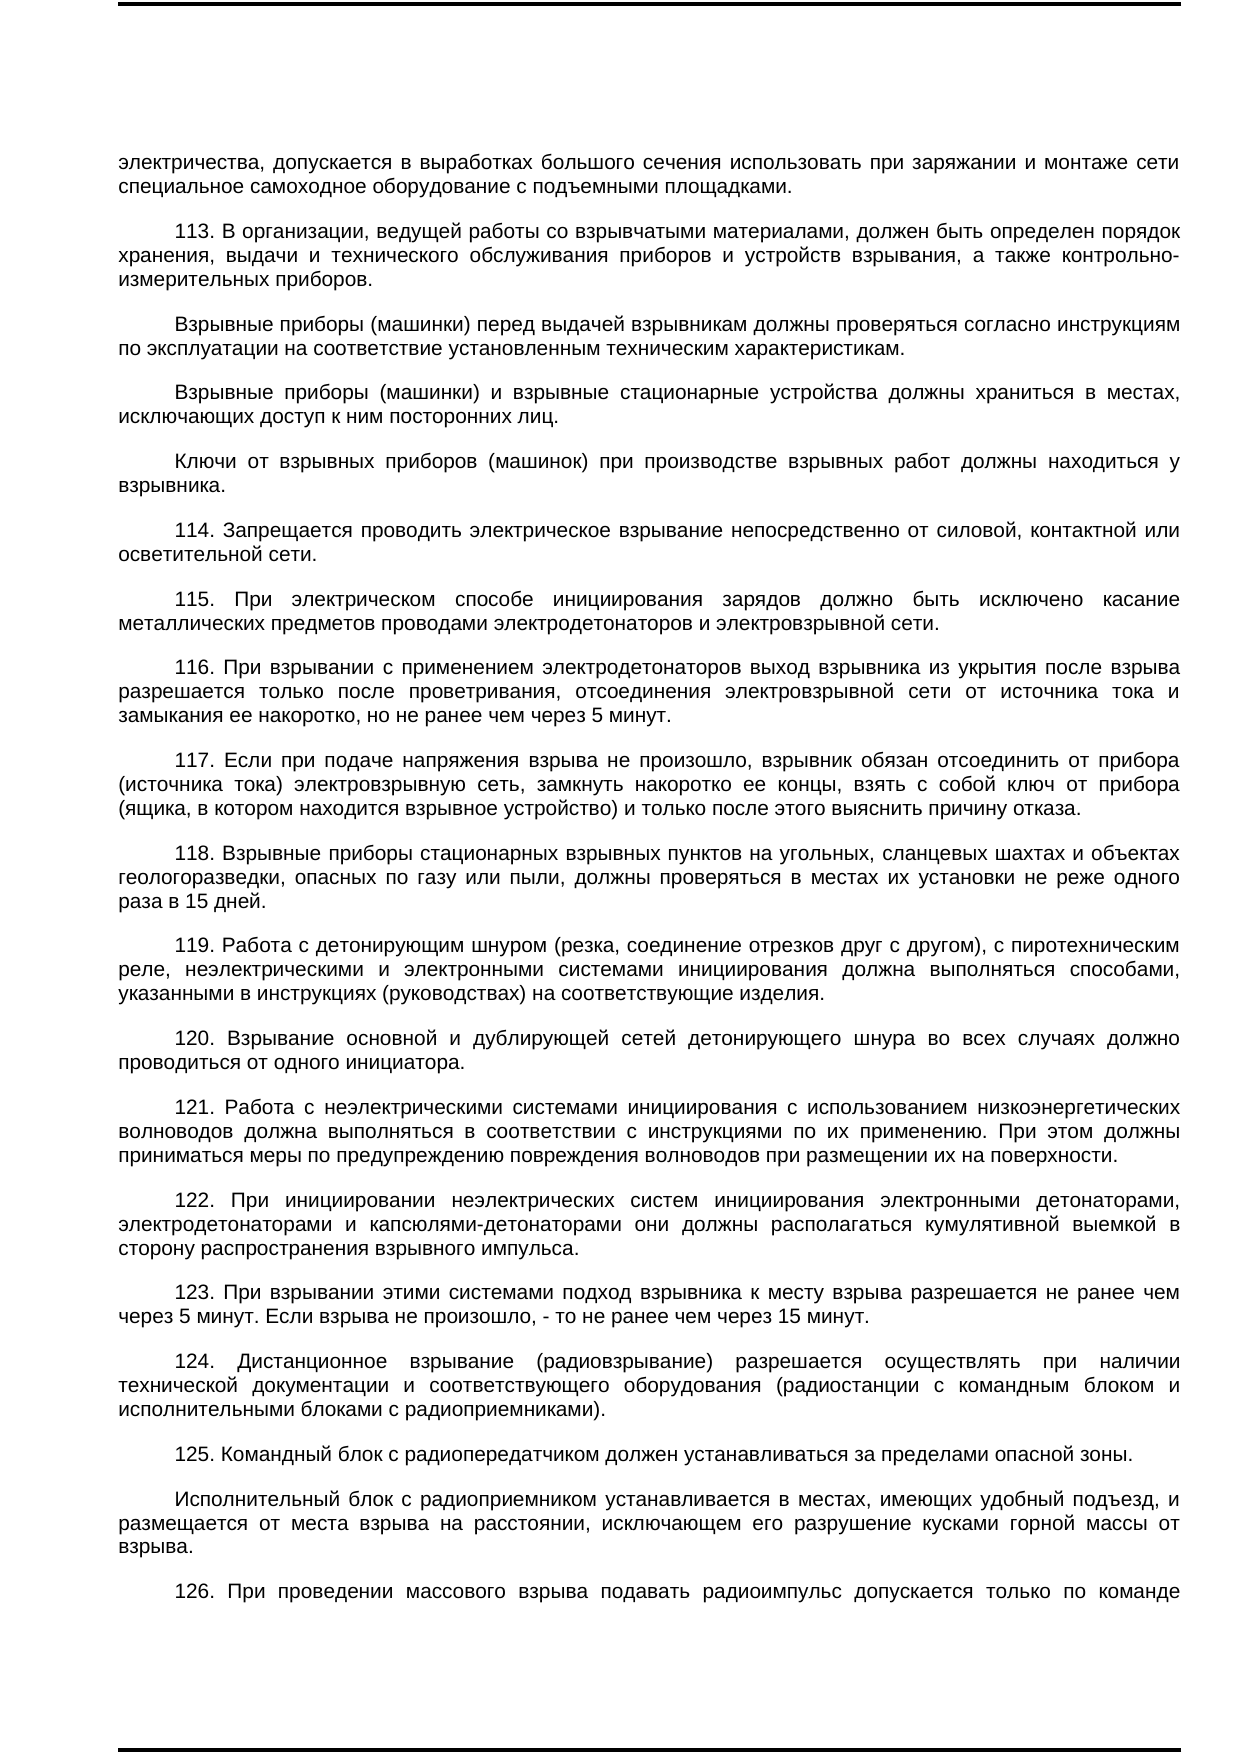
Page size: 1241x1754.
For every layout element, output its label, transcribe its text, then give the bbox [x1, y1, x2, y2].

text 120. Взрывание основной и дублирующей сетей детонирующего шнура во всех случаях должно проводиться от одного инициатора. [118, 1026, 1181, 1074]
text Взрывные приборы (машинки) перед выдачей взрывникам должны проверяться согласно инструкциям по эксплуатации на соответствие установленным техническим характеристикам. [118, 311, 1181, 359]
text 124. Дистанционное взрывание (радиовзрывание) разрешается осуществлять при наличии технической документации и соответствующего оборудования (радиостанции с командным блоком и исполнительными блоками с радиоприемниками). [118, 1349, 1181, 1421]
text 123. При взрывании этими системами подход взрывника к месту взрыва разрешается не ранее чем через 5 минут. Если взрыва не произошло, - то не ранее чем через 15 минут. [118, 1280, 1181, 1328]
text 125. Командный блок с радиопередатчиком должен устанавливаться за пределами опасной зоны. [118, 1442, 1181, 1466]
text 113. В организации, ведущей работы со взрывчатыми материалами, должен быть определен порядок хранения, выдачи и технического обслуживания приборов и устройств взрывания, а также контрольно-измерительных приборов. [118, 219, 1181, 291]
text 119. Работа с детонирующим шнуром (резка, соединение отрезков друг с другом), с пиротехническим реле, неэлектрическими и электронными системами инициирования должна выполняться способами, указанными в инструкциях (руководствах) на соответствующие изделия. [118, 933, 1181, 1005]
text 116. При взрывании с применением электродетонаторов выход взрывника из укрытия после взрыва разрешается только после проветривания, отсоединения электровзрывной сети от источника тока и замыкания ее накоротко, но не ранее чем через 5 минут. [118, 655, 1181, 727]
text 121. Работа с неэлектрическими системами инициирования с использованием низкоэнергетических волноводов должна выполняться в соответствии с инструкциями по их применению. При этом должны приниматься меры по предупреждению повреждения волноводов при размещении их на поверхности. [118, 1095, 1181, 1167]
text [118, 150, 1181, 198]
text Исполнительный блок с радиоприемником устанавливается в местах, имеющих удобный подъезд, и размещается от места взрыва на расстоянии, исключающем его разрушение кусками горной массы от взрыва. [118, 1486, 1181, 1558]
text Взрывные приборы (машинки) и взрывные стационарные устройства должны храниться в местах, исключающих доступ к ним посторонних лиц. [118, 380, 1181, 428]
text 114. Запрещается проводить электрическое взрывание непосредственно от силовой, контактной или осветительной сети. [118, 518, 1181, 566]
text Ключи от взрывных приборов (машинок) при производстве взрывных работ должны находиться у взрывника. [118, 449, 1181, 497]
text 118. Взрывные приборы стационарных взрывных пунктов на угольных, сланцевых шахтах и объектах геологоразведки, опасных по газу или пыли, должны проверяться в местах их установки не реже одного раза в 15 дней. [118, 841, 1181, 912]
text 117. Если при подаче напряжения взрыва не произошло, взрывник обязан отсоединить от прибора (источника тока) электровзрывную сеть, замкнуть накоротко ее концы, взять с собой ключ от прибора (ящика, в котором находится взрывное устройство) и только после этого выяснить причину отказа. [118, 748, 1181, 820]
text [118, 1579, 1181, 1603]
text 122. При инициировании неэлектрических систем инициирования электронными детонаторами, электродетонаторами и капсюлями-детонаторами они должны располагаться кумулятивной выемкой в сторону распространения взрывного импульса. [118, 1187, 1181, 1259]
text 115. При электрическом способе инициирования зарядов должно быть исключено касание металлических предметов проводами электродетонаторов и электровзрывной сети. [118, 586, 1181, 634]
